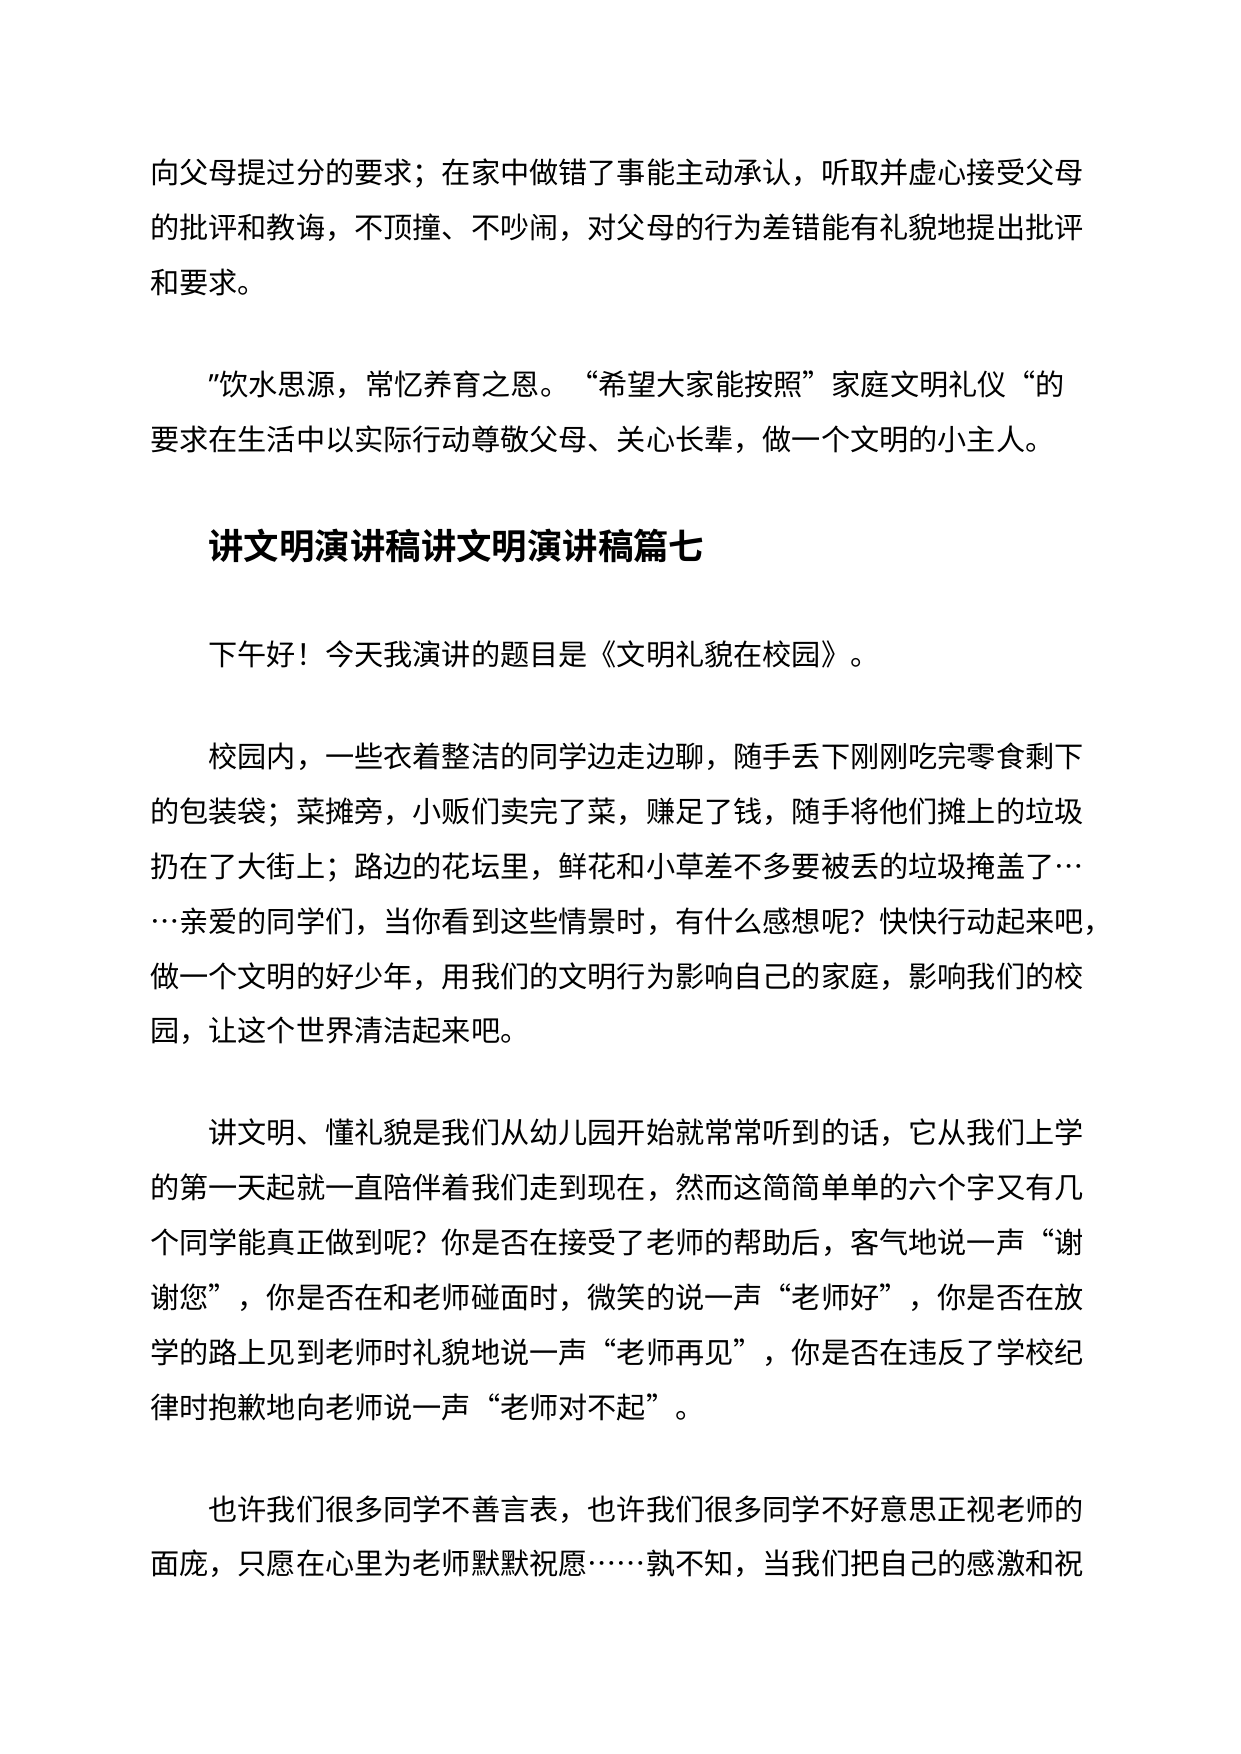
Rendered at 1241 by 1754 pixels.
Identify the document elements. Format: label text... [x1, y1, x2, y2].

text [150, 150, 1090, 302]
text 讲文明演讲稿讲文明演讲稿篇七 [150, 518, 1090, 569]
text ”饮水思源，常忆养育之恩。“希望大家能按照”家庭文明礼仪“的要求在生活中以实际行动尊敬父母、关心长辈，做一个文明的小主人。 [150, 362, 1090, 459]
text 讲文明、懂礼貌是我们从幼儿园开始就常常听到的话，它从我们上学的第一天起就一直陪伴着我们走到现在，然而这简简单单的六个字又有几个同学能真正做到呢？你是否在接受了老师的帮助后，客气地说一声“谢谢您”，你是否在和老师碰面时，微笑的说一声“老师好”，你是否在放学的路上见到老师时礼貌地说一声“老师再见”，你是否在违反了学校纪律时抱歉地向老师说一声“老师对不起”。 [150, 1110, 1090, 1427]
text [150, 1486, 1090, 1583]
text 校园内，一些衣着整洁的同学边走边聊，随手丢下刚刚吃完零食剩下的包装袋；菜摊旁，小贩们卖完了菜，赚足了钱，随手将他们摊上的垃圾扔在了大街上；路边的花坛里，鲜花和小草差不多要被丢的垃圾掩盖了……亲爱的同学们，当你看到这些情景时，有什么感想呢？快快行动起来吧，做一个文明的好少年，用我们的文明行为影响自己的家庭，影响我们的校园，让这个世界清洁起来吧。 [150, 733, 1090, 1050]
text 下午好！今天我演讲的题目是《文明礼貌在校园》。 [150, 632, 1090, 674]
